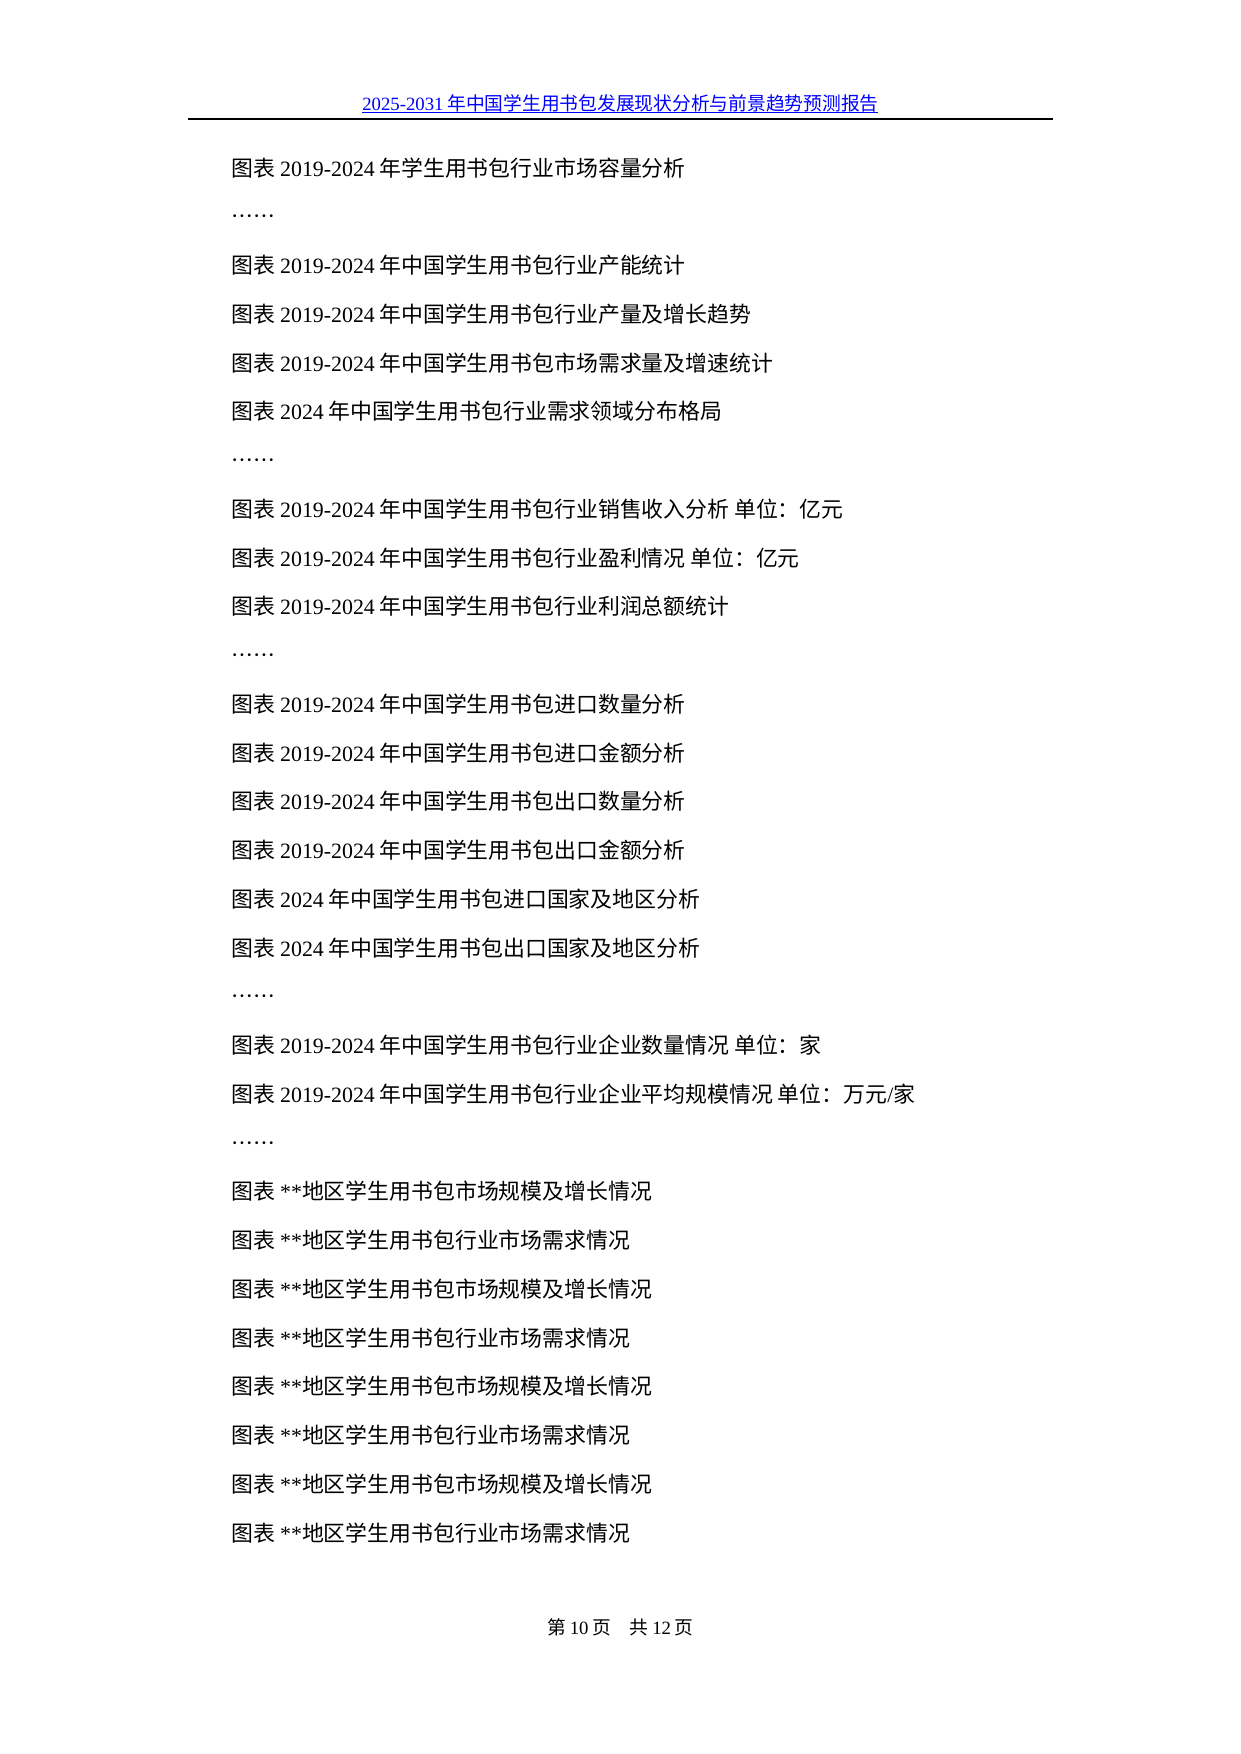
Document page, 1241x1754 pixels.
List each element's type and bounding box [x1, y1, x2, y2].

text [187, 150, 1053, 1548]
